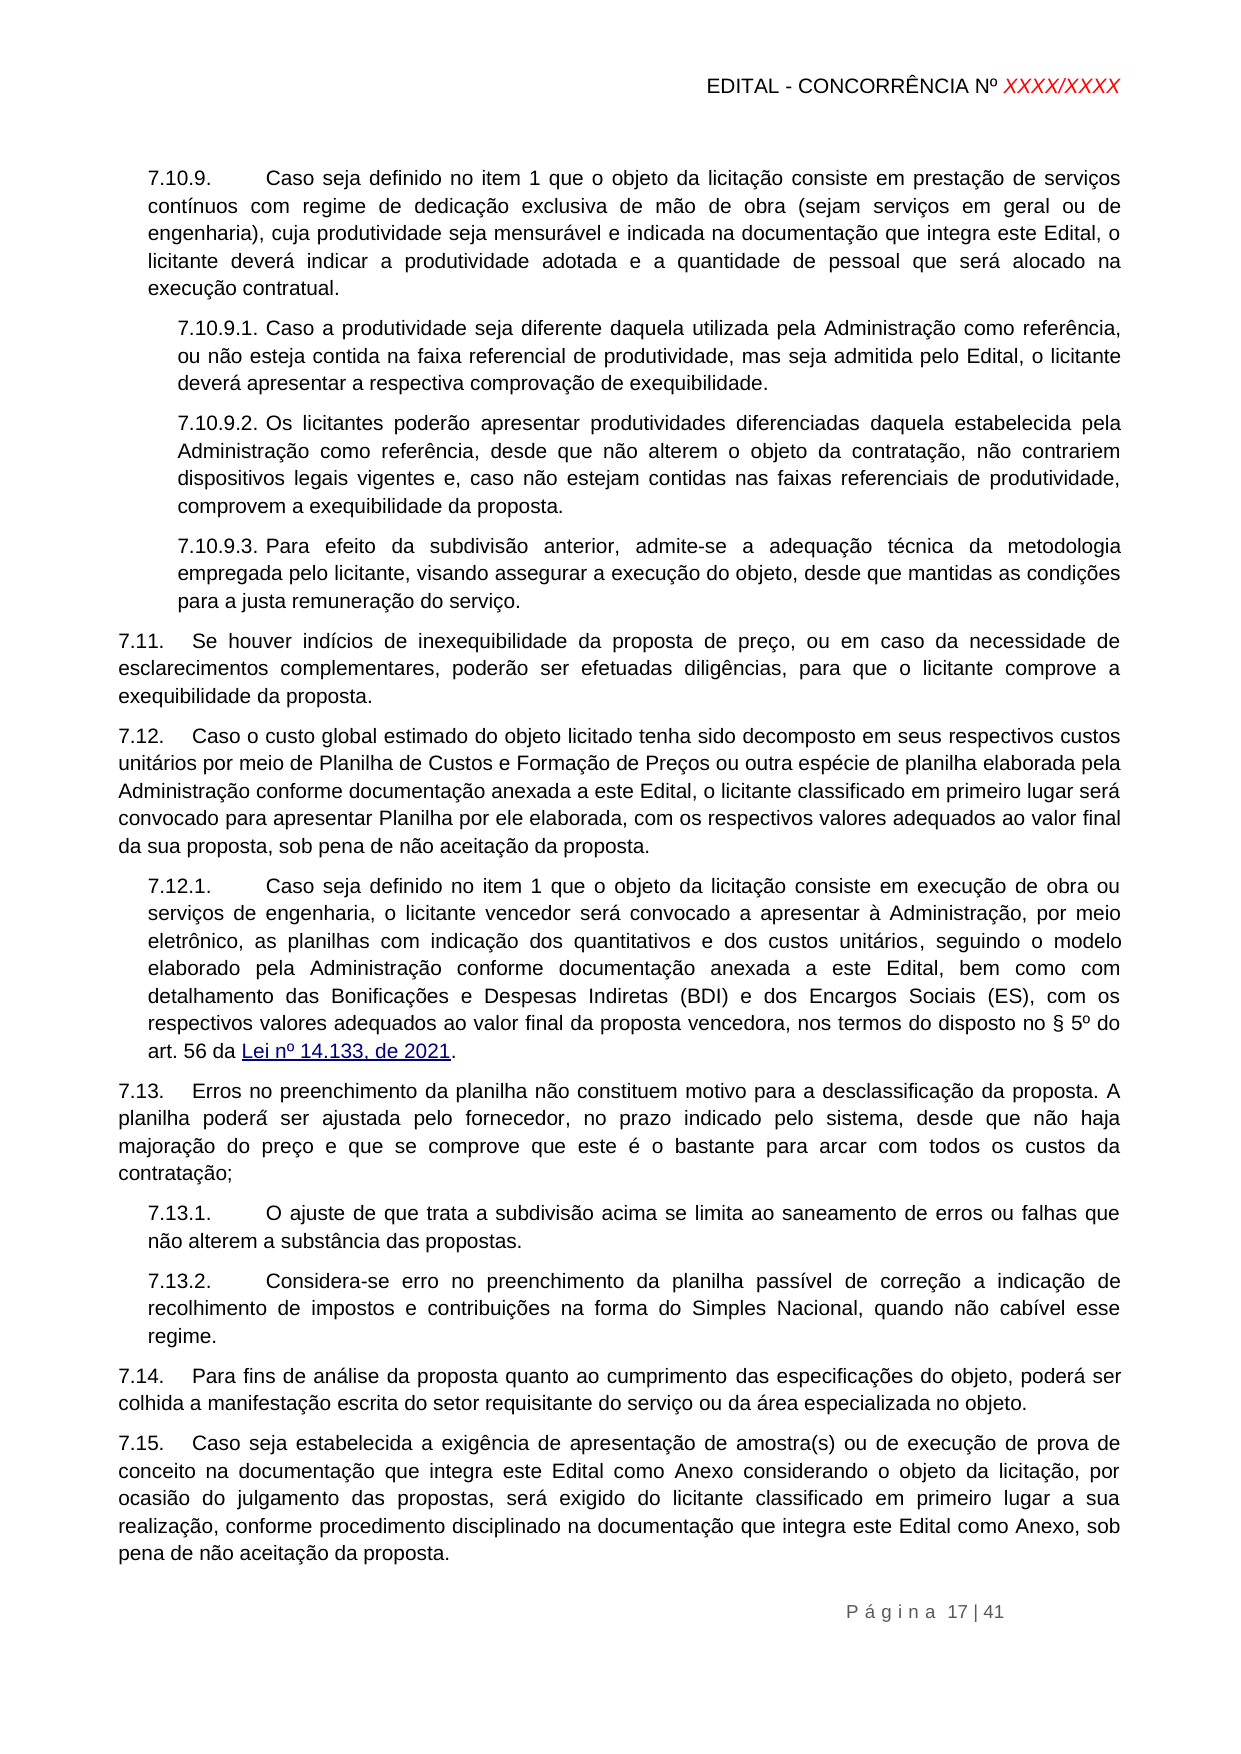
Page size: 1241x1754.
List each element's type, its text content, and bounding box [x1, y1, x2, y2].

text Erros no preenchimento da planilha não constituem motivo para a desclassificação da proposta. A planilha poderá́ ser ajustada pelo fornecedor, no prazo indicado pelo sistema, desde que não haja majoração do preço e que se comprove que este é o bastante para arcar com todos os custos da contratação; [118, 1078, 1122, 1185]
text Caso seja definido no item 1 que o objeto da licitação consiste em execução de obra ou serviços de engenharia, o licitante vencedor será convocado a apresentar à Administração, por meio eletrônico, as planilhas com indicação dos quantitativos e dos custos unitários, seguindo o modelo elaborado pela Administração conforme documentação anexada a este Edital, bem como com detalhamento das Bonificações e Despesas Indiretas (BDI) e dos Encargos Sociais (ES), com os respectivos valores adequados ao valor final da proposta vencedora, nos termos do disposto no § 5º do art. 56 da Lei nº 14.133, de 2021. [148, 873, 1122, 1062]
text Considera-se erro no preenchimento da planilha passível de correção a indicação de recolhimento de impostos e contribuições na forma do Simples Nacional, quando não cabível esse regime. [148, 1268, 1122, 1347]
text Se houver indícios de inexequibilidade da proposta de preço, ou em caso da necessidade de esclarecimentos complementares, poderão ser efetuadas diligências, para que o licitante comprove a exequibilidade da proposta. [118, 628, 1122, 707]
text Caso seja estabelecida a exigência de apresentação de amostra(s) ou de execução de prova de conceito na documentação que integra este Edital como Anexo considerando o objeto da licitação, por ocasião do julgamento das propostas, será exigido do licitante classificado em primeiro lugar a sua realização, conforme procedimento disciplinado na documentação que integra este Edital como Anexo, sob pena de não aceitação da proposta. [118, 1431, 1122, 1565]
text Para efeito da subdivisão anterior, admite-se a adequação técnica da metodologia empregada pelo licitante, visando assegurar a execução do objeto, desde que mantidas as condições para a justa remuneração do serviço. [177, 533, 1122, 612]
text Os licitantes poderão apresentar produtividades diferenciadas daquela estabelecida pela Administração como referência, desde que não alterem o objeto da contratação, não contrariem dispositivos legais vigentes e, caso não estejam contidas nas faixas referenciais de produtividade, comprovem a exequibilidade da proposta. [177, 411, 1122, 517]
text Caso seja definido no item 1 que o objeto da licitação consiste em prestação de serviços contínuos com regime de dedicação exclusiva de mão de obra (sejam serviços em geral ou de engenharia), cuja produtividade seja mensurável e indicada na documentação que integra este Edital, o licitante deverá indicar a produtividade adotada e a quantidade de pessoal que será alocado na execução contratual. [148, 166, 1122, 300]
text O ajuste de que trata a subdivisão acima se limita ao saneamento de erros ou falhas que não alterem a substância das propostas. [148, 1201, 1122, 1252]
text Para fins de análise da proposta quanto ao cumprimento das especificações do objeto, poderá ser colhida a manifestação escrita do setor requisitante do serviço ou da área especializada no objeto. [118, 1363, 1122, 1415]
text Caso o custo global estimado do objeto licitado tenha sido decomposto em seus respectivos custos unitários por meio de Planilha de Custos e Formação de Preços ou outra espécie de planilha elaborada pela Administração conforme documentação anexada a este Edital, o licitante classificado em primeiro lugar será convocado para apresentar Planilha por ele elaborada, com os respectivos valores adequados ao valor final da sua proposta, sob pena de não aceitação da proposta. [118, 723, 1122, 857]
text Caso a produtividade seja diferente daquela utilizada pela Administração como referência, ou não esteja contida na faixa referencial de produtividade, mas seja admitida pelo Edital, o licitante deverá apresentar a respectiva comprovação de exequibilidade. [177, 316, 1122, 395]
